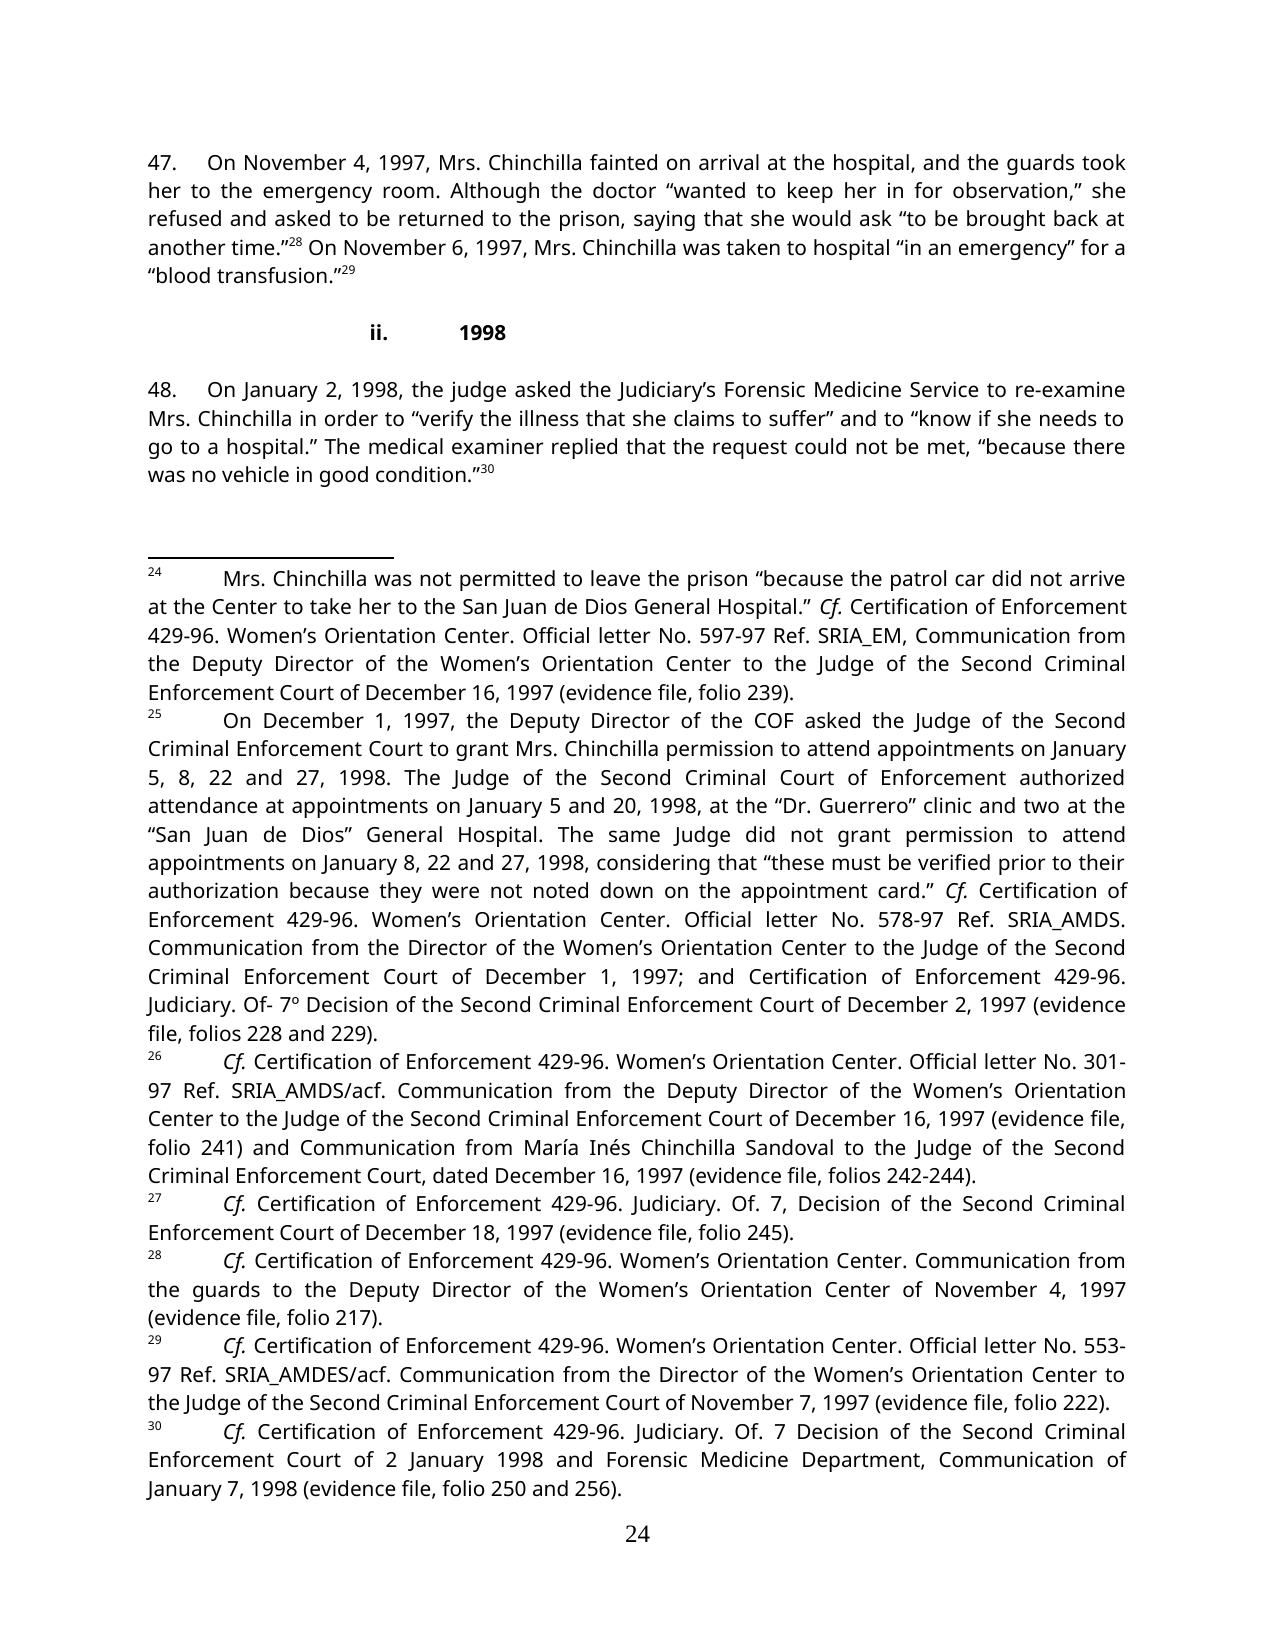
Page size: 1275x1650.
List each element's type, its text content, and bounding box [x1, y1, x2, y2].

list On November 4, 1997, Mrs. Chinchilla fainted on arrival at the hospital, and the guards took her to the emergency room. Although the doctor “wanted to keep her in for observation,” she refused and asked to be returned to the prison, saying that she would ask “to be brought back at another time.” On November 6, 1997, Mrs. Chinchilla was taken to hospital “in an emergency” for a “blood transfusion.” [148, 148, 1127, 290]
list ii. 1998 [295, 318, 1127, 347]
list On January 2, 1998, the judge asked the Judiciary’s Forensic Medicine Service to re-examine Mrs. Chinchilla in order to “verify the illness that she claims to suffer” and to “know if she needs to go to a hospital.” The medical examiner replied that the request could not be met, “because there was no vehicle in good condition.” [148, 375, 1127, 489]
